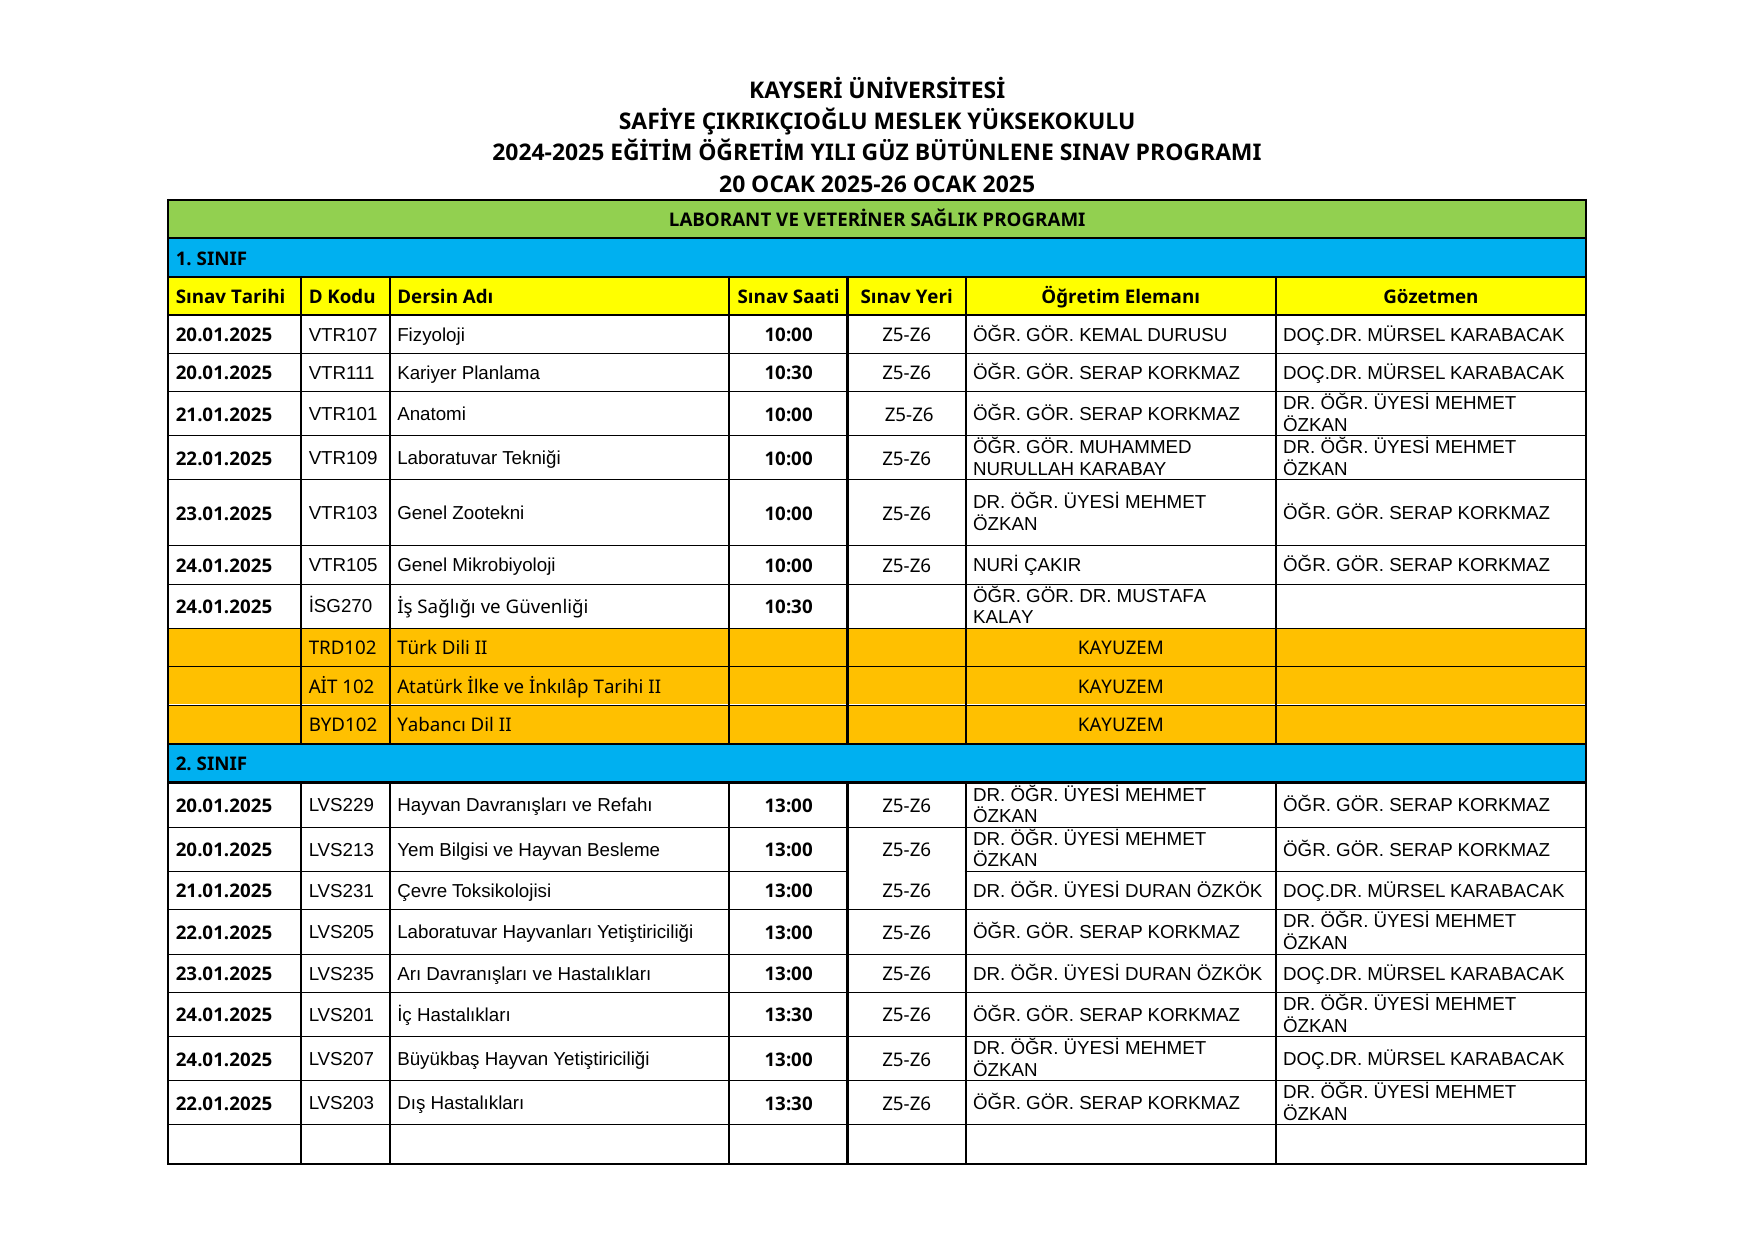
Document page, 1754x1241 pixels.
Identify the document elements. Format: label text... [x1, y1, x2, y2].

table_cell LVS231 [302, 872, 389, 909]
table_cell KAYUZEM [967, 706, 1275, 743]
table_header LABORANT VE VETERİNER SAĞLIK PROGRAMI [169, 201, 1585, 237]
table_cell 22.01.2025 [169, 436, 300, 479]
table_cell 13:30 [730, 1081, 846, 1124]
table_cell LVS203 [302, 1081, 389, 1124]
table_cell [169, 629, 300, 666]
table_cell ÖĞR. GÖR. DR. MUSTAFA KALAY [967, 585, 1275, 628]
table_cell ÖĞR. GÖR. MUHAMMED NURULLAH KARABAY [967, 436, 1275, 479]
table_cell Z5-Z6 [849, 910, 965, 953]
table_cell Z5-Z6 [849, 392, 965, 435]
table_cell 24.01.2025 [169, 585, 300, 628]
table_cell [302, 1125, 389, 1163]
table_cell VTR109 [302, 436, 389, 479]
table_cell [849, 667, 965, 704]
table_cell 23.01.2025 [169, 480, 300, 545]
table_cell 20.01.2025 [169, 828, 300, 871]
table_cell [849, 706, 965, 743]
table_cell 13:00 [730, 872, 846, 909]
table_cell 10:00 [730, 436, 846, 479]
table_cell BYD102 [302, 706, 389, 743]
table_cell Z5-Z6 [849, 871, 965, 909]
table_cell Sınav Tarihi [169, 278, 300, 314]
table_cell [1277, 706, 1585, 743]
table_cell Z5-Z6 [849, 316, 965, 353]
table_cell Z5-Z6 [849, 546, 965, 583]
table_cell DR. ÖĞR. ÜYESİ MEHMET ÖZKAN [1277, 1081, 1585, 1124]
table_cell [1277, 629, 1585, 666]
table_cell Z5-Z6 [849, 828, 965, 871]
table_cell 13:00 [730, 955, 846, 992]
table_cell 13:00 [730, 1037, 846, 1080]
text KAYSERİ ÜNİVERSİTESİ [75, 74, 1679, 105]
table_cell LVS201 [302, 993, 389, 1036]
table_cell ÖĞR. GÖR. SERAP KORKMAZ [967, 354, 1275, 391]
table_cell Genel Zootekni [391, 480, 728, 545]
table_cell ÖĞR. GÖR. SERAP KORKMAZ [967, 910, 1275, 953]
table_cell Z5-Z6 [849, 1037, 965, 1080]
table_cell Z5-Z6 [849, 436, 965, 479]
table_cell Dış Hastalıkları [391, 1081, 728, 1124]
table_cell Z5-Z6 [849, 993, 965, 1036]
table_cell DR. ÖĞR. ÜYESİ MEHMET ÖZKAN [1277, 392, 1585, 435]
table_cell İş Sağlığı ve Güvenliği [391, 585, 728, 628]
table_cell DOÇ.DR. MÜRSEL KARABACAK [1277, 1037, 1585, 1080]
table_cell DR. ÖĞR. ÜYESİ MEHMET ÖZKAN [967, 480, 1275, 545]
table_cell ÖĞR. GÖR. SERAP KORKMAZ [1277, 480, 1585, 545]
table_cell 1. SINIF [169, 239, 1585, 276]
table_cell TRD102 [302, 629, 389, 666]
table_cell Arı Davranışları ve Hastalıkları [391, 955, 728, 992]
table_cell [169, 1125, 300, 1163]
text SAFİYE ÇIKRIKÇIOĞLU MESLEK YÜKSEKOKULU [75, 105, 1679, 136]
table_cell [169, 706, 300, 743]
table_cell Laboratuvar Tekniği [391, 436, 728, 479]
table_cell Atatürk İlke ve İnkılâp Tarihi II [391, 667, 728, 704]
table_cell 21.01.2025 [169, 392, 300, 435]
table_cell Z5-Z6 [849, 354, 965, 391]
table_cell LVS213 [302, 828, 389, 871]
table_cell LVS207 [302, 1037, 389, 1080]
table_cell DR. ÖĞR. ÜYESİ DURAN ÖZKÖK [967, 955, 1275, 992]
table_cell 13:00 [730, 910, 846, 953]
table_cell 2. SINIF [169, 745, 1585, 781]
table_cell Genel Mikrobiyoloji [391, 546, 728, 583]
table_cell DR. ÖĞR. ÜYESİ MEHMET ÖZKAN [1277, 436, 1585, 479]
table_cell Z5-Z6 [849, 1081, 965, 1124]
text 20 OCAK 2025-26 OCAK 2025 [75, 168, 1679, 199]
table_cell Anatomi [391, 392, 728, 435]
table_cell Öğretim Elemanı [967, 278, 1275, 314]
table_cell 24.01.2025 [169, 993, 300, 1036]
table_cell [967, 1125, 1275, 1163]
table_cell Sınav Yeri [849, 278, 965, 314]
table_cell DR. ÖĞR. ÜYESİ MEHMET ÖZKAN [967, 828, 1275, 871]
table_cell LVS205 [302, 910, 389, 953]
table_cell VTR105 [302, 546, 389, 583]
table_cell [730, 667, 846, 704]
table_cell [849, 1125, 965, 1163]
table_cell LVS235 [302, 955, 389, 992]
table_cell İç Hastalıkları [391, 993, 728, 1036]
table_cell DR. ÖĞR. ÜYESİ DURAN ÖZKÖK [967, 872, 1275, 909]
table_cell 10:30 [730, 354, 846, 391]
table_cell Z5-Z6 [849, 480, 965, 545]
table_cell Çevre Toksikolojisi [391, 872, 728, 909]
table_cell Kariyer Planlama [391, 354, 728, 391]
table_cell Yabancı Dil II [391, 706, 728, 743]
table_cell [1277, 1125, 1585, 1163]
table_cell KAYUZEM [967, 667, 1275, 704]
table_cell VTR103 [302, 480, 389, 545]
table_cell ÖĞR. GÖR. SERAP KORKMAZ [967, 392, 1275, 435]
table_cell Z5-Z6 [849, 955, 965, 992]
table_cell DOÇ.DR. MÜRSEL KARABACAK [1277, 955, 1585, 992]
table_cell DR. ÖĞR. ÜYESİ MEHMET ÖZKAN [967, 784, 1275, 827]
table_cell Sınav Saati [730, 278, 846, 314]
table_cell DR. ÖĞR. ÜYESİ MEHMET ÖZKAN [1277, 910, 1585, 953]
text 2024-2025 EĞİTİM ÖĞRETİM YILI GÜZ BÜTÜNLENE SINAV PROGRAMI [75, 136, 1679, 168]
table_cell ÖĞR. GÖR. SERAP KORKMAZ [1277, 784, 1585, 827]
table_cell 10:30 [730, 585, 846, 628]
table_cell Fizyoloji [391, 316, 728, 353]
table_cell VTR111 [302, 354, 389, 391]
table_cell Z5-Z6 [849, 784, 965, 827]
table_cell 10:00 [730, 480, 846, 545]
table_cell Türk Dili II [391, 629, 728, 666]
table_cell ÖĞR. GÖR. SERAP KORKMAZ [1277, 546, 1585, 583]
table_cell VTR101 [302, 392, 389, 435]
table_cell 23.01.2025 [169, 955, 300, 992]
table_cell 20.01.2025 [169, 316, 300, 353]
table_cell DOÇ.DR. MÜRSEL KARABACAK [1277, 872, 1585, 909]
table_cell 13:00 [730, 784, 846, 827]
table_cell [730, 706, 846, 743]
table_cell Büyükbaş Hayvan Yetiştiriciliği [391, 1037, 728, 1080]
table_cell [1277, 585, 1585, 628]
table_cell 10:00 [730, 316, 846, 353]
table_cell ÖĞR. GÖR. SERAP KORKMAZ [967, 993, 1275, 1036]
table_cell [169, 667, 300, 704]
table_cell 20.01.2025 [169, 354, 300, 391]
table_cell [730, 629, 846, 666]
table_cell [391, 1125, 728, 1163]
table_cell DR. ÖĞR. ÜYESİ MEHMET ÖZKAN [1277, 993, 1585, 1036]
table_cell AİT 102 [302, 667, 389, 704]
table_cell 20.01.2025 [169, 784, 300, 827]
table_cell İSG270 [302, 585, 389, 628]
table_cell 22.01.2025 [169, 910, 300, 953]
table_cell ÖĞR. GÖR. SERAP KORKMAZ [967, 1081, 1275, 1124]
table_cell Laboratuvar Hayvanları Yetiştiriciliği [391, 910, 728, 953]
table_cell VTR107 [302, 316, 389, 353]
table_cell Gözetmen [1277, 278, 1585, 314]
table_cell 21.01.2025 [169, 872, 300, 909]
table_cell LVS229 [302, 784, 389, 827]
table_cell KAYUZEM [967, 629, 1275, 666]
table_cell [1277, 667, 1585, 704]
table_cell Hayvan Davranışları ve Refahı [391, 784, 728, 827]
table_cell 22.01.2025 [169, 1081, 300, 1124]
table_cell Yem Bilgisi ve Hayvan Besleme [391, 828, 728, 871]
table_cell 10:00 [730, 546, 846, 583]
table_cell D Kodu [302, 278, 389, 314]
table_cell ÖĞR. GÖR. KEMAL DURUSU [967, 316, 1275, 353]
table_cell [849, 585, 965, 628]
table_cell DR. ÖĞR. ÜYESİ MEHMET ÖZKAN [967, 1037, 1275, 1080]
table_cell ÖĞR. GÖR. SERAP KORKMAZ [1277, 828, 1585, 871]
table_cell 24.01.2025 [169, 546, 300, 583]
table_cell 13:00 [730, 828, 846, 871]
table_cell NURİ ÇAKIR [967, 546, 1275, 583]
table_cell DOÇ.DR. MÜRSEL KARABACAK [1277, 316, 1585, 353]
table_cell [849, 629, 965, 666]
table_cell 13:30 [730, 993, 846, 1036]
table_cell Dersin Adı [391, 278, 728, 314]
table_cell 10:00 [730, 392, 846, 435]
table_cell DOÇ.DR. MÜRSEL KARABACAK [1277, 354, 1585, 391]
table_cell [730, 1125, 846, 1163]
table_cell 24.01.2025 [169, 1037, 300, 1080]
